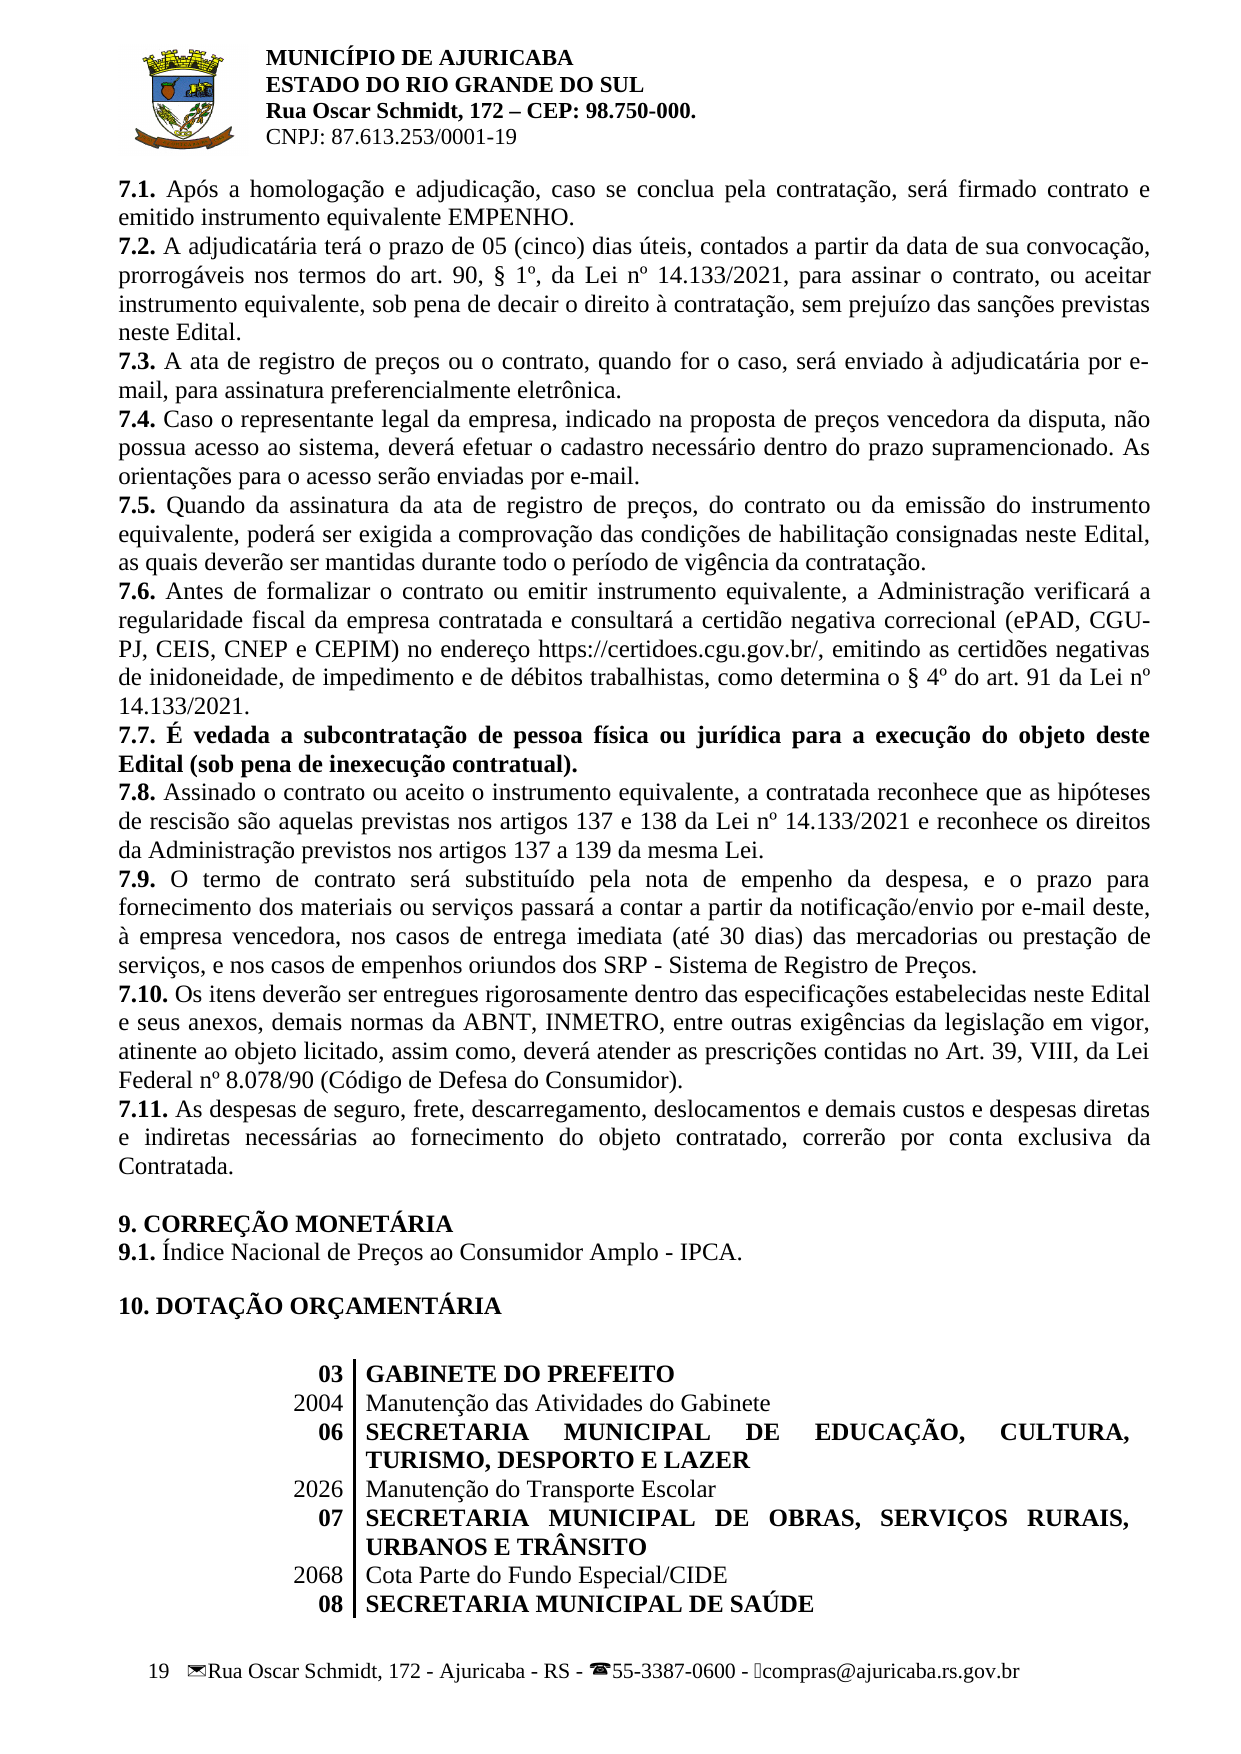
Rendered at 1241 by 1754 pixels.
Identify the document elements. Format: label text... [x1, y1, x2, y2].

table_cell SECRETARIA MUNICIPAL DE OBRAS, SERVIÇOS RURAIS, URBANOS E TRÂNSITO Cota Parte do Fundo Especial/CIDE SECRETARIA MUNICIPAL DE SAÚDE Gestão da Saúde [356, 1503, 1141, 1618]
text 7.5. Quando da assinatura da ata de registro de preços, do contrato ou da emissão do instrumento equivalente, poderá ser exigida a comprovação das condições de habilitação consignadas neste Edital, as quais deverão ser mantidas durante todo o período de vigência da contratação. [118, 490, 1152, 576]
text 7.8. Assinado o contrato ou aceito o instrumento equivalente, a contratada reconhece que as hipóteses de rescisão são aquelas previstas nos artigos 137 e 138 da Lei nº 14.133/2021 e reconhece os direitos da Administração previstos nos artigos 137 a 139 da mesma Lei. [118, 777, 1152, 864]
table_header 03 2004 06 2026 [129, 1359, 353, 1503]
table_header GABINETE DO PREFEITO Manutenção das Atividades do Gabinete SECRETARIA MUNICIPAL DE EDUCAÇÃO, CULTURA, TURISMO, DESPORTO E LAZER Manutenção do Transporte Escolar [356, 1359, 1141, 1503]
text 7.3. A ata de registro de preços ou o contrato, quando for o caso, será enviado à adjudicatária por e-mail, para assinatura preferencialmente eletrônica. [118, 346, 1152, 404]
text 10. DOTAÇÃO ORÇAMENTÁRIA [118, 1291, 1152, 1320]
list 9. CORREÇÃO MONETÁRIA [118, 1209, 1152, 1237]
text 7.6. Antes de formalizar o contrato ou emitir instrumento equivalente, a Administração verificará a regularidade fiscal da empresa contratada e consultará a certidão negativa correcional (ePAD, CGU-PJ, CEIS, CNEP e CEPIM) no endereço https://certidoes.cgu.gov.br/, emitindo as certidões negativas de inidoneidade, de impedimento e de débitos trabalhistas, como determina o § 4º do art. 91 da Lei nº 14.133/2021. [118, 576, 1152, 720]
text 7.4. Caso o representante legal da empresa, indicado na proposta de preços vencedora da disputa, não possua acesso ao sistema, deverá efetuar o cadastro necessário dentro do prazo supramencionado. As orientações para o acesso serão enviadas por e-mail. [118, 404, 1152, 490]
picture [118, 44, 250, 156]
text 7.1. Após a homologação e adjudicação, caso se conclua pela contratação, será firmado contrato e emitido instrumento equivalente EMPENHO. [118, 174, 1152, 231]
text 7.11. As despesas de seguro, frete, descarregamento, deslocamentos e demais custos e despesas diretas e indiretas necessárias ao fornecimento do objeto contratado, correrão por conta exclusiva da Contratada. [118, 1094, 1152, 1180]
text 7.9. O termo de contrato será substituído pela nota de empenho da despesa, e o prazo para fornecimento dos materiais ou serviços passará a contar a partir da notificação/envio por e-mail deste, à empresa vencedora, nos casos de entrega imediata (até 30 dias) das mercadorias ou prestação de serviços, e nos casos de empenhos oriundos dos SRP - Sistema de Registro de Preços. [118, 864, 1152, 979]
text 7.10. Os itens deverão ser entregues rigorosamente dentro das especificações estabelecidas neste Edital e seus anexos, demais normas da ABNT, INMETRO, entre outras exigências da legislação em vigor, atinente ao objeto licitado, assim como, deverá atender as prescrições contidas no Art. 39, VIII, da Lei Federal nº 8.078/90 (Código de Defesa do Consumidor). [118, 979, 1152, 1094]
text 7.2. A adjudicatária terá o prazo de 05 (cinco) dias úteis, contados a partir da data de sua convocação, prorrogáveis nos termos do art. 90, § 1º, da Lei nº 14.133/2021, para assinar o contrato, ou aceitar instrumento equivalente, sob pena de decair o direito à contratação, sem prejuízo das sanções previstas neste Edital. [118, 231, 1152, 346]
text 7.7. É vedada a subcontratação de pessoa física ou jurídica para a execução do objeto deste Edital (sob pena de inexecução contratual). [118, 720, 1152, 777]
table_cell 07 2068 08 2072 [129, 1503, 353, 1618]
list 9.1. Índice Nacional de Preços ao Consumidor Amplo - IPCA. [118, 1237, 1152, 1266]
